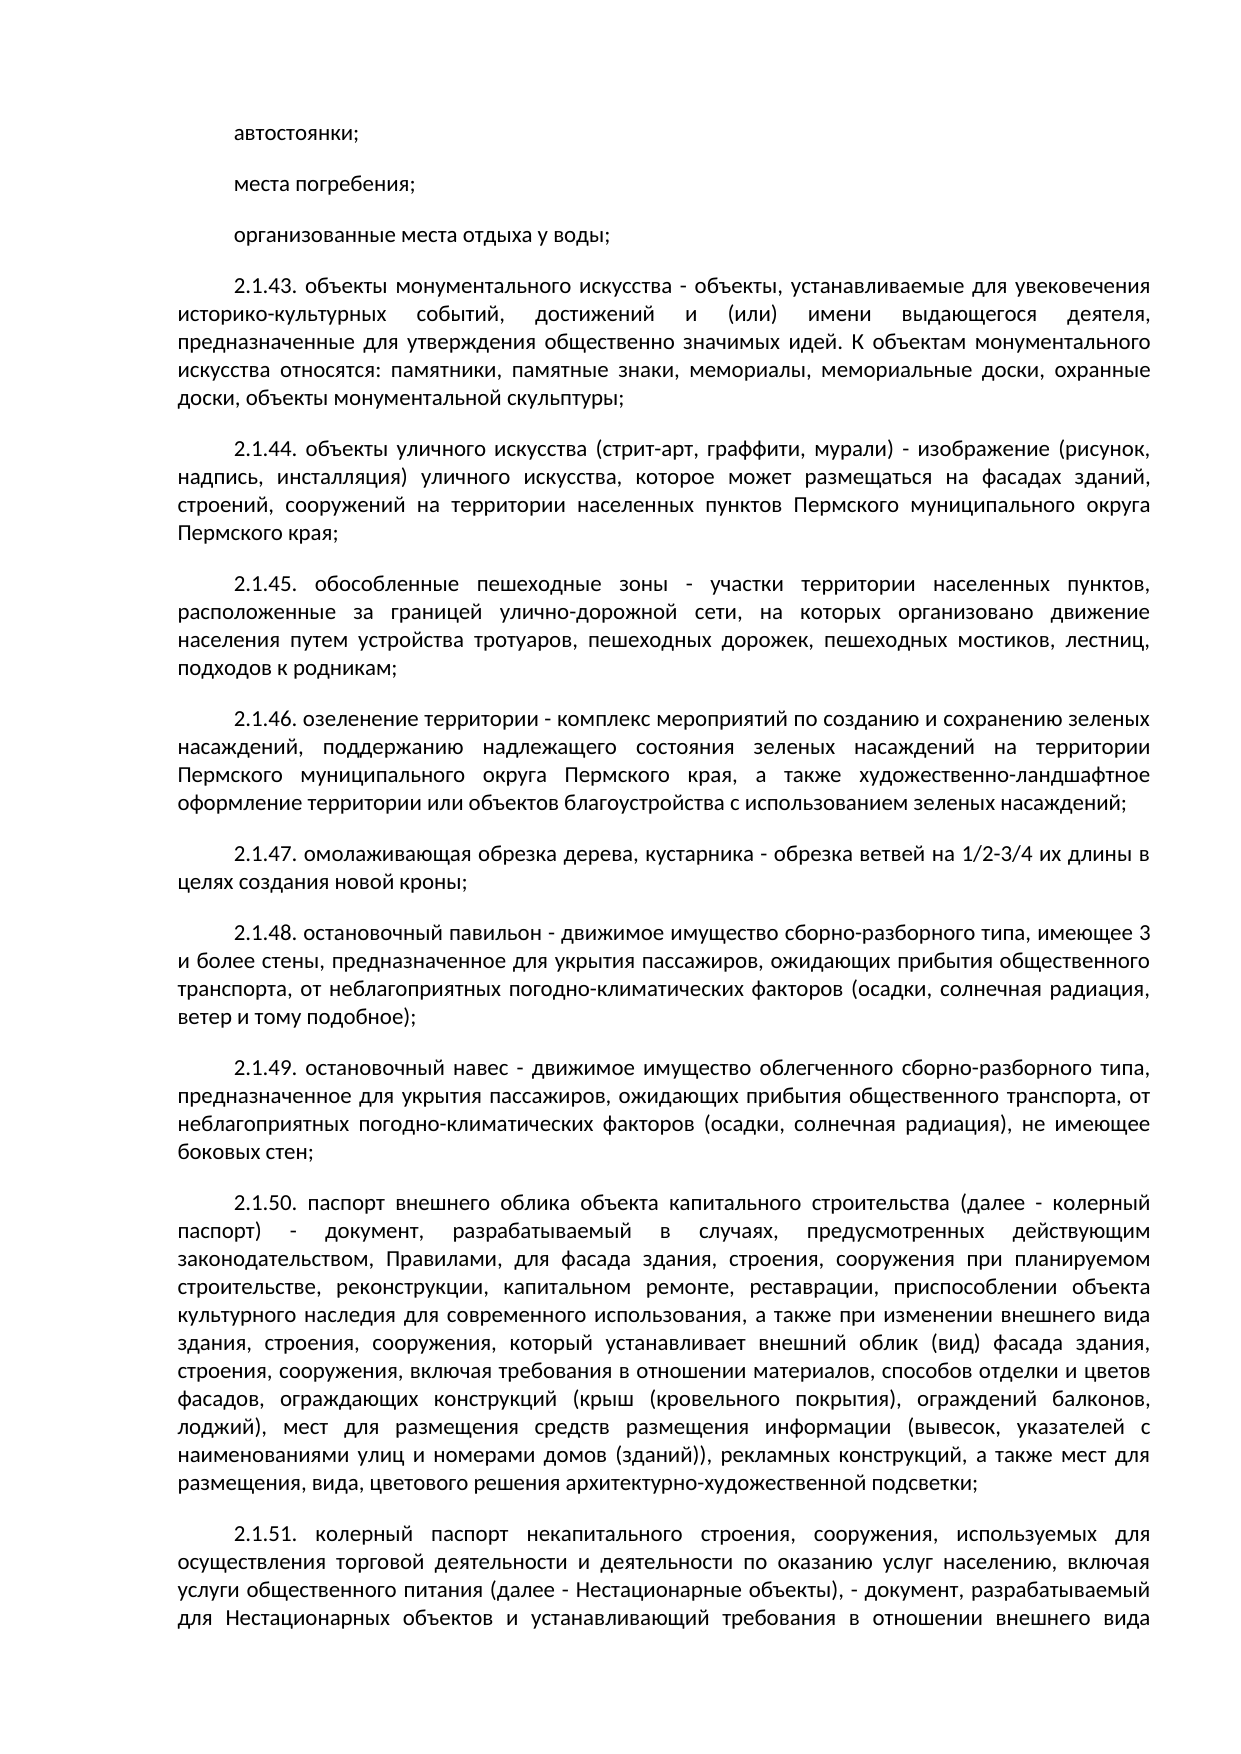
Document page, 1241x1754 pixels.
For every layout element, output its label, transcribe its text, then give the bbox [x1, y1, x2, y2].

text 2.1.48. остановочный павильон - движимое имущество сборно-разборного типа, имеющее 3 и более стены, предназначенное для укрытия пассажиров, ожидающих прибытия общественного транспорта, от неблагоприятных погодно-климатических факторов (осадки, солнечная радиация, ветер и тому подобное); [177, 918, 1152, 1030]
text места погребения; [177, 169, 1152, 197]
text 2.1.50. паспорт внешнего облика объекта капитального строительства (далее - колерный паспорт) - документ, разрабатываемый в случаях, предусмотренных действующим законодательством, Правилами, для фасада здания, строения, сооружения при планируемом строительстве, реконструкции, капитальном ремонте, реставрации, приспособлении объекта культурного наследия для современного использования, а также при изменении внешнего вида здания, строения, сооружения, который устанавливает внешний облик (вид) фасада здания, строения, сооружения, включая требования в отношении материалов, способов отделки и цветов фасадов, ограждающих конструкций (крыш (кровельного покрытия), ограждений балконов, лоджий), мест для размещения средств размещения информации (вывесок, указателей с наименованиями улиц и номерами домов (зданий)), рекламных конструкций, а также мест для размещения, вида, цветового решения архитектурно-художественной подсветки; [177, 1188, 1152, 1496]
text автостоянки; [177, 118, 1152, 146]
text организованные места отдыха у воды; [177, 220, 1152, 248]
text 2.1.44. объекты уличного искусства (стрит-арт, граффити, мурали) - изображение (рисунок, надпись, инсталляция) уличного искусства, которое может размещаться на фасадах зданий, строений, сооружений на территории населенных пунктов Пермского муниципального округа Пермского края; [177, 434, 1152, 546]
text 2.1.43. объекты монументального искусства - объекты, устанавливаемые для увековечения историко-культурных событий, достижений и (или) имени выдающегося деятеля, предназначенные для утверждения общественно значимых идей. К объектам монументального искусства относятся: памятники, памятные знаки, мемориалы, мемориальные доски, охранные доски, объекты монументальной скульптуры; [177, 271, 1152, 411]
text 2.1.45. обособленные пешеходные зоны - участки территории населенных пунктов, расположенные за границей улично-дорожной сети, на которых организовано движение населения путем устройства тротуаров, пешеходных дорожек, пешеходных мостиков, лестниц, подходов к родникам; [177, 569, 1152, 681]
text 2.1.47. омолаживающая обрезка дерева, кустарника - обрезка ветвей на 1/2-3/4 их длины в целях создания новой кроны; [177, 839, 1152, 895]
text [177, 1519, 1152, 1631]
text 2.1.49. остановочный навес - движимое имущество облегченного сборно-разборного типа, предназначенное для укрытия пассажиров, ожидающих прибытия общественного транспорта, от неблагоприятных погодно-климатических факторов (осадки, солнечная радиация), не имеющее боковых стен; [177, 1053, 1152, 1165]
text 2.1.46. озеленение территории - комплекс мероприятий по созданию и сохранению зеленых насаждений, поддержанию надлежащего состояния зеленых насаждений на территории Пермского муниципального округа Пермского края, а также художественно-ландшафтное оформление территории или объектов благоустройства с использованием зеленых насаждений; [177, 704, 1152, 816]
